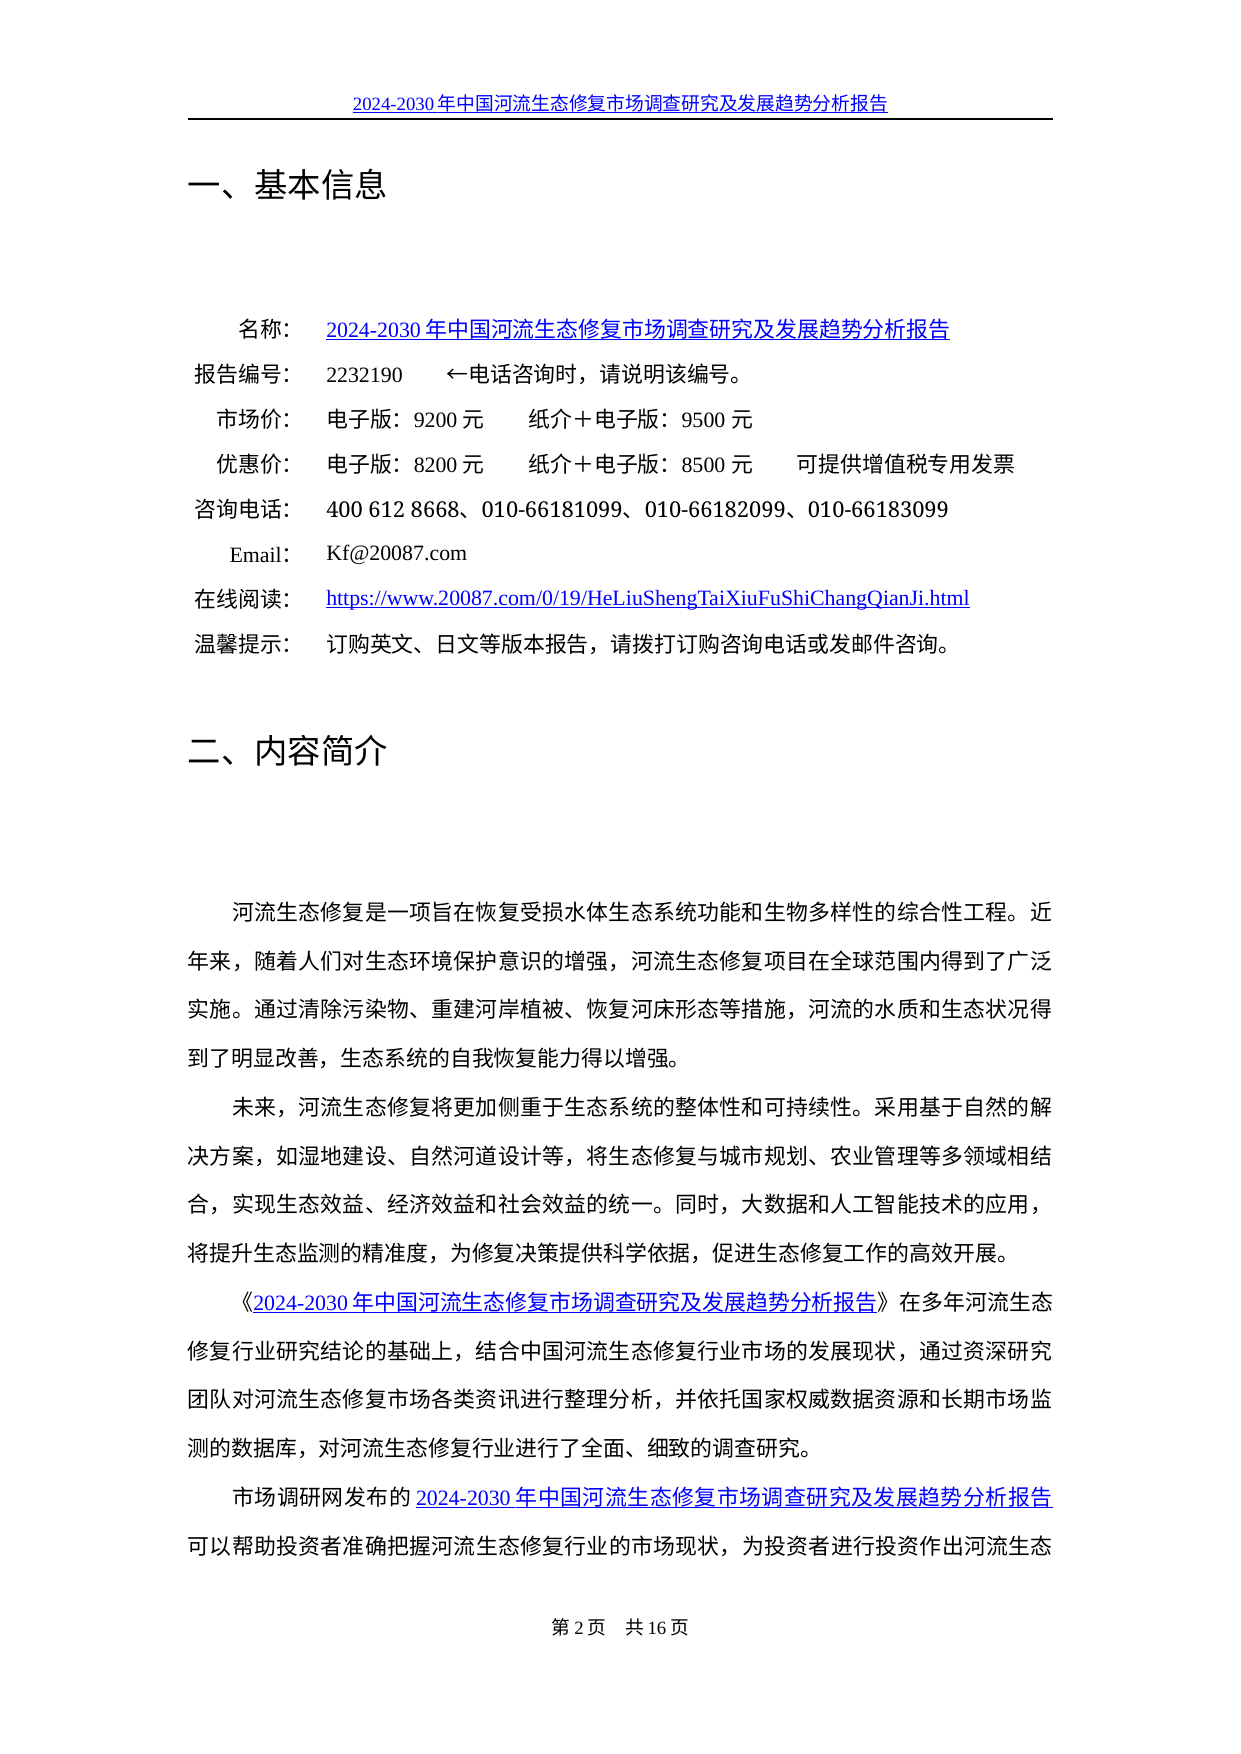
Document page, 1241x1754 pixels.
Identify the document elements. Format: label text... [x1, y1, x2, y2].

table_cell 优惠价： [167, 447, 315, 492]
table_cell 2232190 ←电话咨询时，请说明该编号。 [315, 357, 1073, 402]
table_cell 咨询电话： [167, 492, 315, 537]
table_cell 市场价： [167, 402, 315, 447]
table_cell 报告编号： [167, 357, 315, 402]
table_cell 在线阅读： [167, 582, 315, 627]
table_header 名称： [167, 312, 315, 357]
table_cell Email： [167, 537, 315, 582]
table_cell [315, 582, 1073, 627]
table_cell 订购英文、日文等版本报告，请拨打订购咨询电话或发邮件咨询。 [315, 627, 1073, 672]
table_header 2024-2030年中国河流生态修复市场调查研究及发展趋势分析报告 [315, 312, 1073, 357]
title 一、基本信息 [187, 150, 1053, 215]
table_cell 温馨提示： [167, 627, 315, 672]
table_cell 400 612 8668、010-66181099、010-66182099、010-66183099 [315, 492, 1073, 537]
table_cell 电子版：8200 元 纸介＋电子版：8500 元 可提供增值税专用发票 [315, 447, 1073, 492]
title 二、内容简介 [187, 717, 1053, 782]
table_cell Kf@20087.com [315, 537, 1073, 582]
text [187, 894, 1053, 1561]
table_cell 电子版：9200 元 纸介＋电子版：9500 元 [315, 402, 1073, 447]
